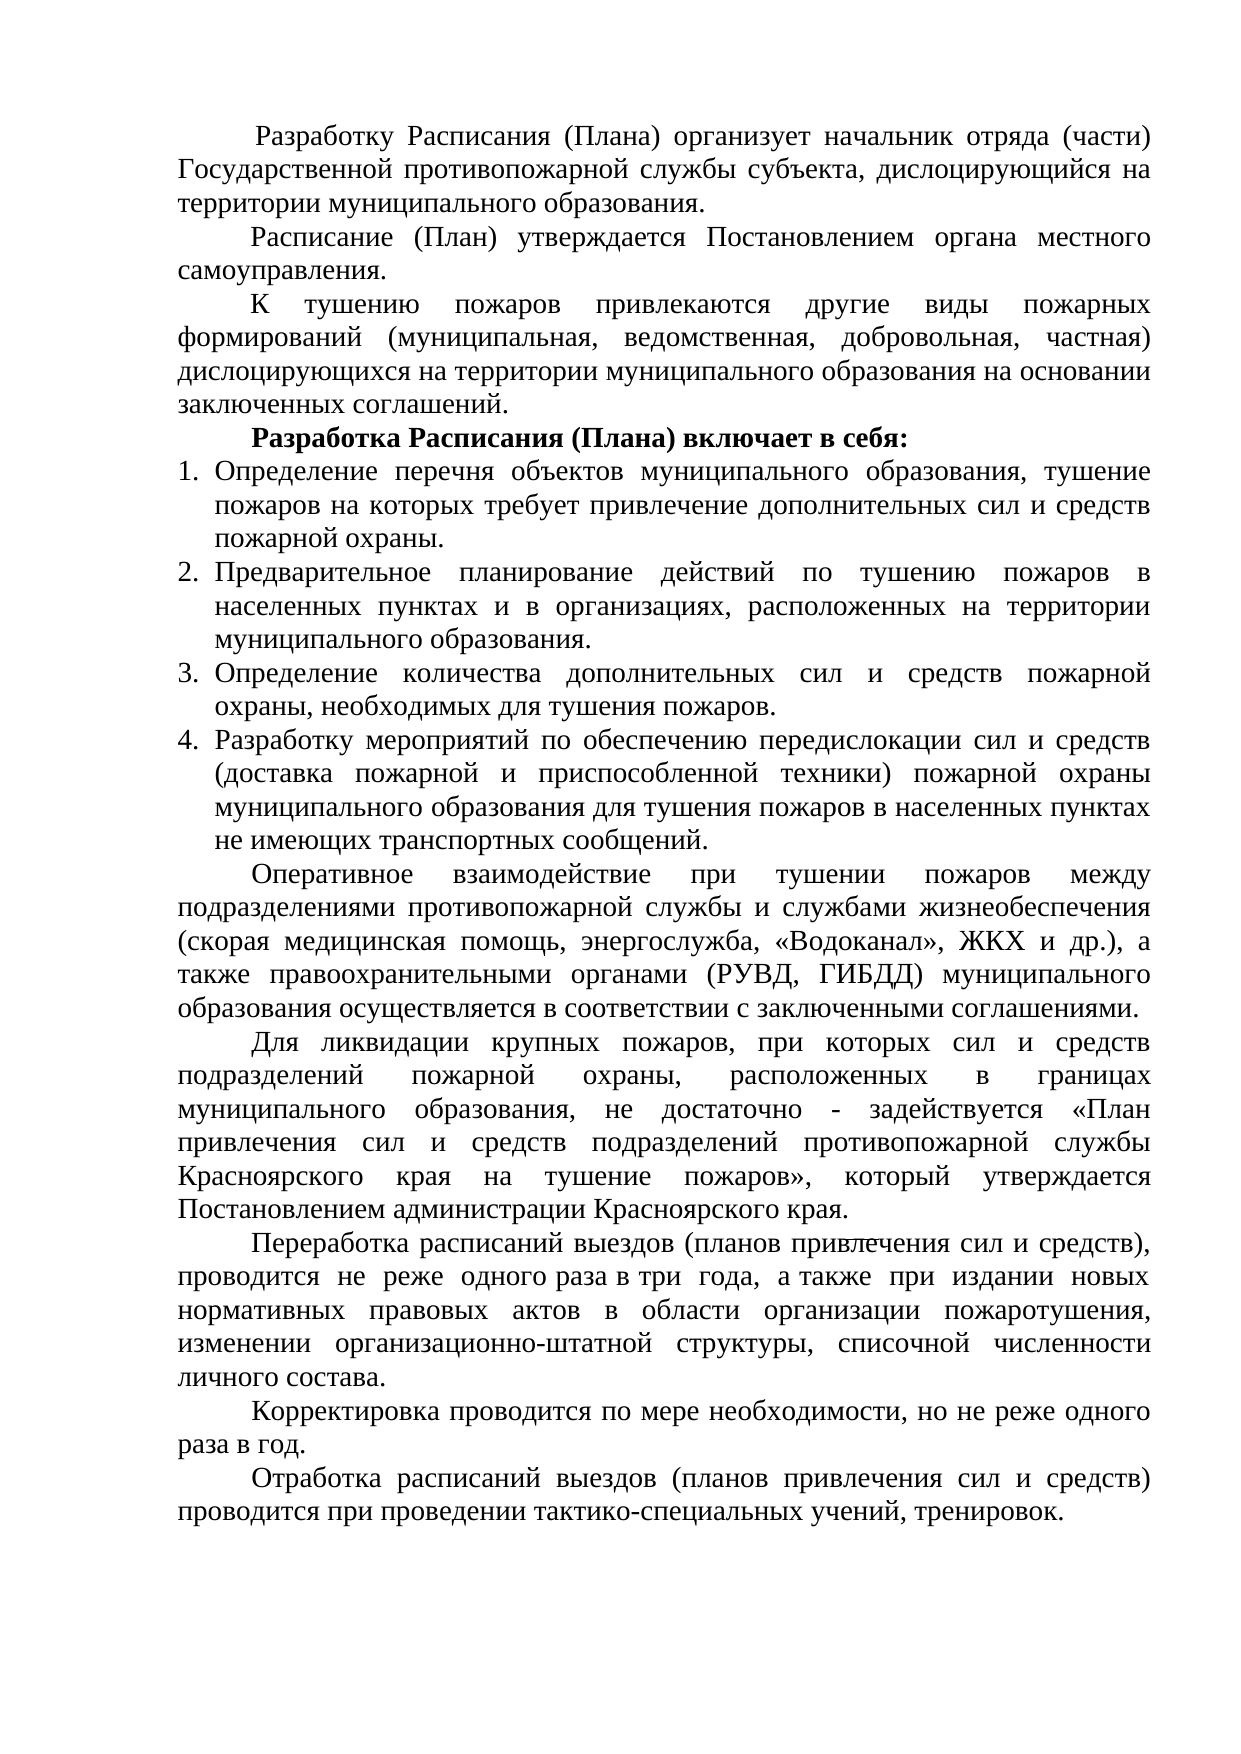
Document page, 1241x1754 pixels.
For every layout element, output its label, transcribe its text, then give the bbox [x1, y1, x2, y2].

list Предварительное планирование действий по тушению пожаров в населенных пунктах и в организациях, расположенных на территории муниципального образования. [177, 554, 1152, 655]
text Для ликвидации крупных пожаров, при которых сил и средств подразделений пожарной охраны, расположенных в границах муниципального образования, не достаточно - задействуется «План привлечения сил и средств подразделений противопожарной службы Красноярского края на тушение пожаров», который утверждается Постановлением администрации Красноярского края. [177, 1024, 1152, 1225]
text К тушению пожаров привлекаются другие виды пожарных формирований (муниципальная, ведомственная, добровольная, частная) дислоцирующихся на территории муниципального образования на основании заключенных соглашений. [177, 286, 1152, 420]
list Определение количества дополнительных сил и средств пожарной охраны, необходимых для тушения пожаров. [177, 655, 1152, 722]
list Определение перечня объектов муниципального образования, тушение пожаров на которых требует привлечение дополнительных сил и средств пожарной охраны. [177, 453, 1152, 554]
text Отработка расписаний выездов (планов привлечения сил и средств) проводится при проведении тактико-специальных учений, тренировок. [177, 1460, 1152, 1527]
text Разработка Расписания (Плана) включает в себя: [177, 420, 1152, 453]
text Корректировка проводится по мере необходимости, но не реже одного раза в год. [177, 1393, 1152, 1460]
text Разработку Расписания (Плана) организует начальник отряда (части) Государственной противопожарной службы субъекта, дислоцирующийся на территории муниципального образования. [177, 118, 1152, 219]
list Разработку мероприятий по обеспечению передислокации сил и средств (доставка пожарной и приспособленной техники) пожарной охраны муниципального образования для тушения пожаров в населенных пунктах не имеющих транспортных сообщений. [177, 722, 1152, 856]
text Расписание (План) утверждается Постановлением органа местного самоуправления. [177, 219, 1152, 286]
text Переработка расписаний выездов (планов привлечения сил и средств), проводится не реже одного раза в три года, а также при издании новых нормативных правовых актов в области организации пожаротушения, изменении организационно-штатной структуры, списочной численности личного состава. [177, 1225, 1152, 1393]
text Оперативное взаимодействие при тушении пожаров между подразделениями противопожарной службы и службами жизнеобеспечения (скорая медицинская помощь, энергослужба, «Водоканал», ЖКХ и др.), а также правоохранительными органами (РУВД, ГИБДД) муниципального образования осуществляется в соответствии с заключенными соглашениями. [177, 856, 1152, 1024]
